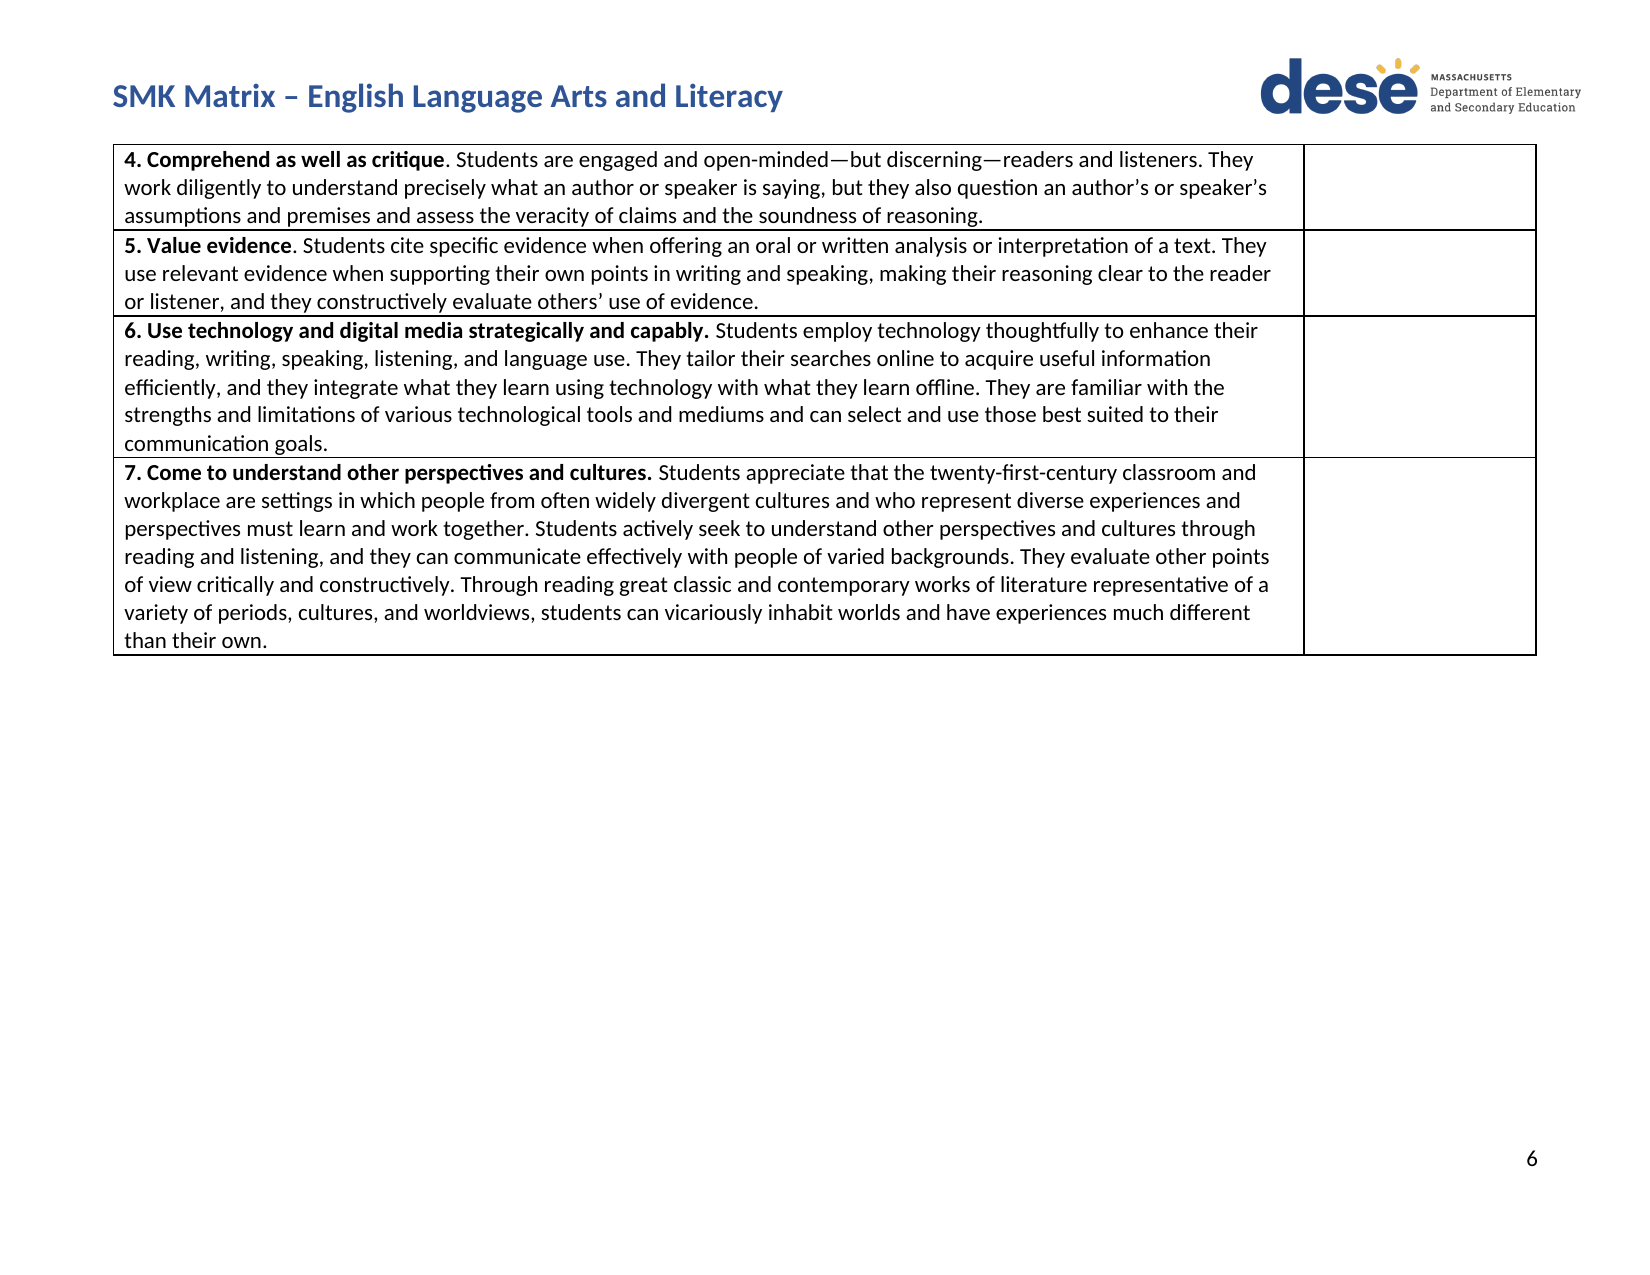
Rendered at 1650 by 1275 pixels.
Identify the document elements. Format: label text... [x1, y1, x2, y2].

table_cell [1305, 145, 1535, 229]
table_cell [1305, 458, 1535, 654]
table_cell 7. Come to understand other perspectives and cultures. Students appreciate that the twenty-first-century classroom and workplace are settings in which people from often widely divergent cultures and who represent diverse experiences and perspectives must learn and work together. Students actively seek to understand other perspectives and cultures through reading and listening, and they can communicate effectively with people of varied backgrounds. They evaluate other points of view critically and constructively. Through reading great classic and contemporary works of literature representative of a variety of periods, cultures, and worldviews, students can vicariously inhabit worlds and have experiences much different than their own. [114, 458, 1303, 654]
table_cell [1305, 231, 1535, 315]
table_cell 6. Use technology and digital media strategically and capably. Students employ technology thoughtfully to enhance their reading, writing, speaking, listening, and language use. They tailor their searches online to acquire useful information efficiently, and they integrate what they learn using technology with what they learn offline. They are familiar with the strengths and limitations of various technological tools and mediums and can select and use those best suited to their communication goals. [114, 317, 1303, 457]
picture [1251, 41, 1590, 139]
table_cell [1305, 317, 1535, 457]
table_cell 5. Value evidence. Students cite specific evidence when offering an oral or written analysis or interpretation of a text. They use relevant evidence when supporting their own points in writing and speaking, making their reasoning clear to the reader or listener, and they constructively evaluate others’ use of evidence. [114, 231, 1303, 315]
table_cell 4. Comprehend as well as critique. Students are engaged and open-minded—but discerning—readers and listeners. They work diligently to understand precisely what an author or speaker is saying, but they also question an author’s or speaker’s assumptions and premises and assess the veracity of claims and the soundness of reasoning. [114, 145, 1303, 229]
